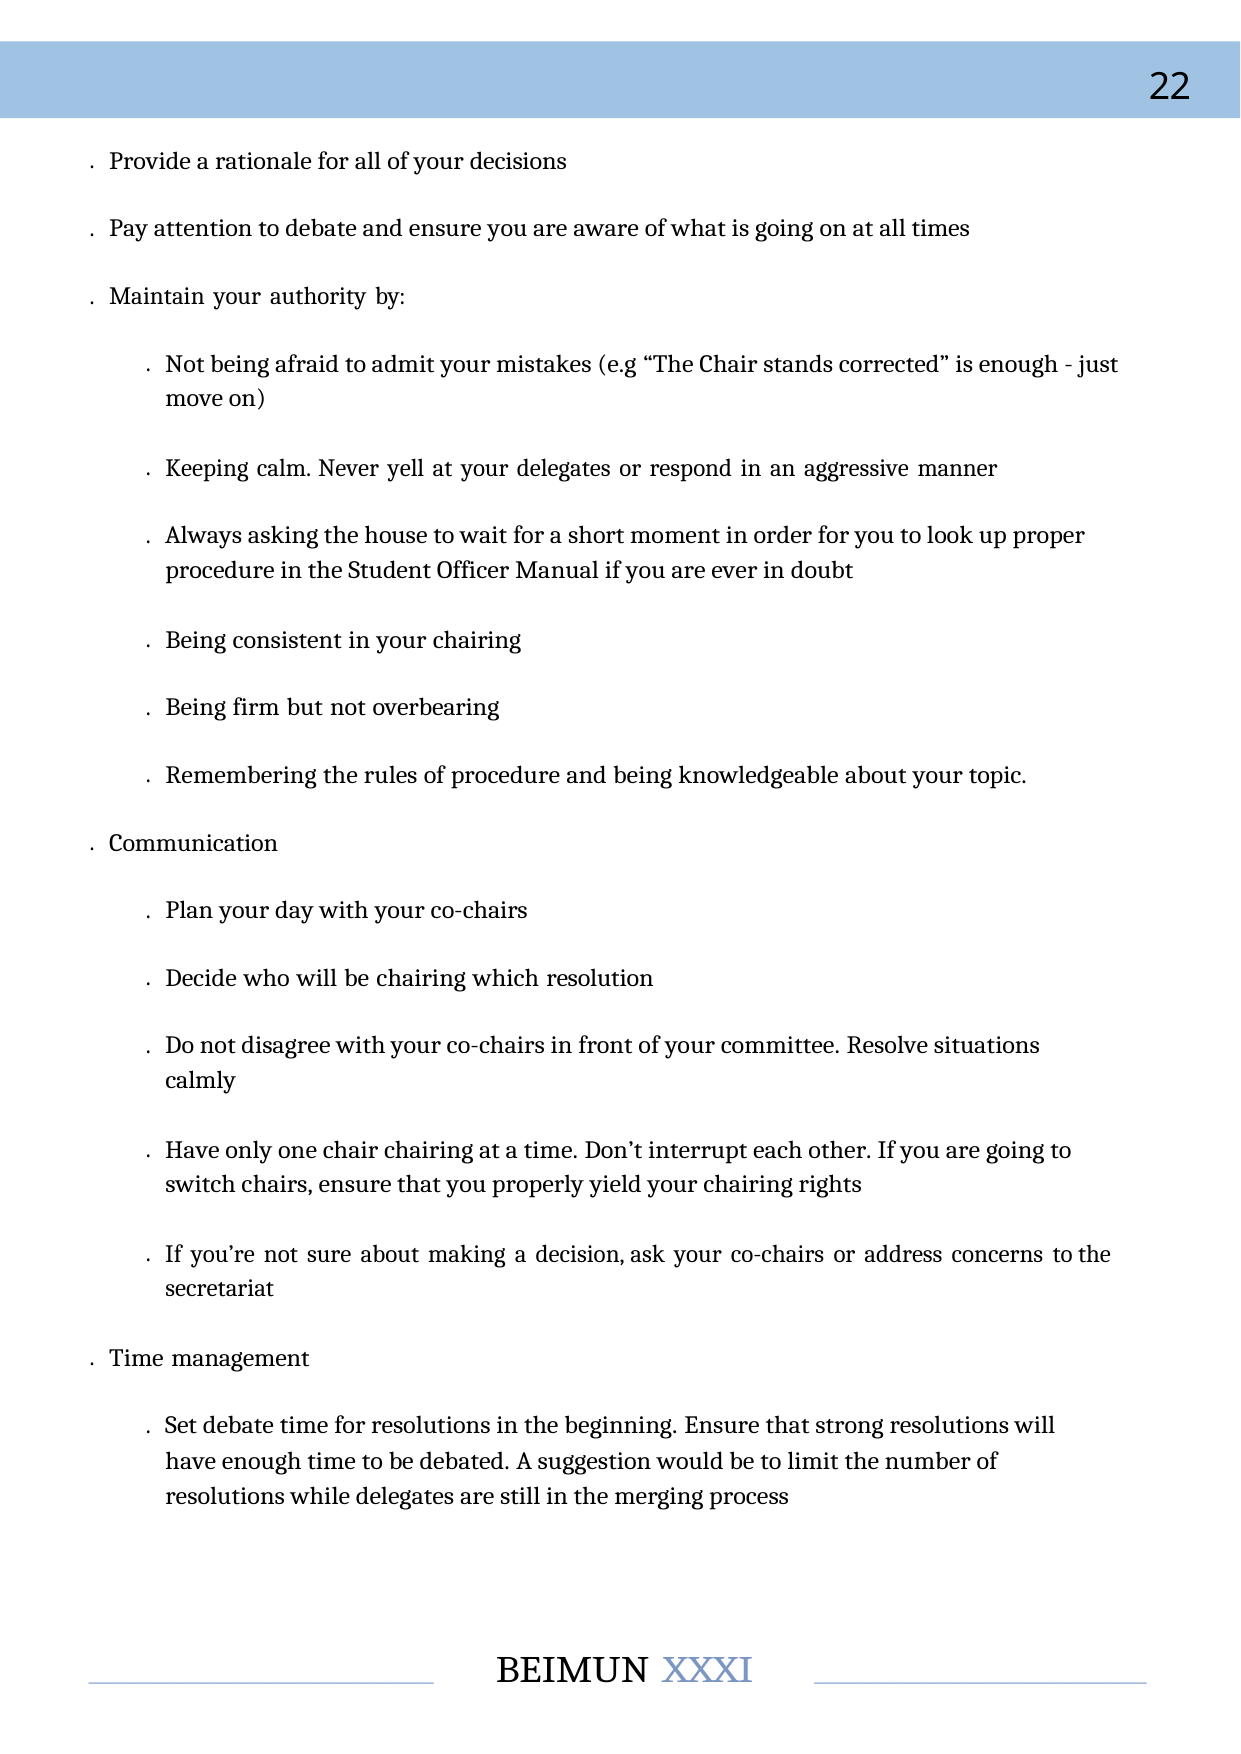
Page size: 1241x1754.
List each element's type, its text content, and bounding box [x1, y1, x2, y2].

list If you’re not sure about making a decision, ask your co-chairs or address concerns to the secretariat [145, 1239, 1117, 1303]
list Remembering the rules of procedure and being knowledgeable about your topic. [145, 761, 1213, 789]
list Maintain your authority by: [88, 282, 1213, 311]
list Provide a rationale for all of your decisions [88, 147, 1213, 176]
list Do not disagree with your co-chairs in front of your committee. Resolve situations calmly [145, 1031, 1087, 1095]
list Keeping calm. Never yell at your delegates or respond in an aggressive manner [145, 454, 1213, 482]
list Not being afraid to admit your mistakes (e.g “The Chair stands corrected” is enough - just move on) [145, 350, 1121, 413]
list Pay attention to debate and ensure you are aware of what is going on at all times [88, 214, 1213, 243]
list Being firm but not overbearing [145, 693, 1213, 722]
list Being consistent in your chairing [145, 626, 1213, 654]
list Set debate time for resolutions in the beginning. Ensure that strong resolutions will have enough time to be debated. A suggestion would be to limit the number of resolutions while delegates are still in the merging process [145, 1411, 1108, 1511]
list Always asking the house to wait for a short moment in order for you to look up proper procedure in the Student Officer Manual if you are ever in doubt [145, 521, 1135, 585]
list Have only one chair chairing at a time. Don’t interrupt each other. If you are going to switch chairs, ensure that you properly yield your chairing rights [145, 1136, 1118, 1199]
list Time management [88, 1344, 1213, 1372]
list Communication [88, 828, 1213, 857]
list Plan your day with your co-chairs [145, 896, 1213, 925]
list Decide who will be chairing which resolution [145, 964, 1213, 992]
